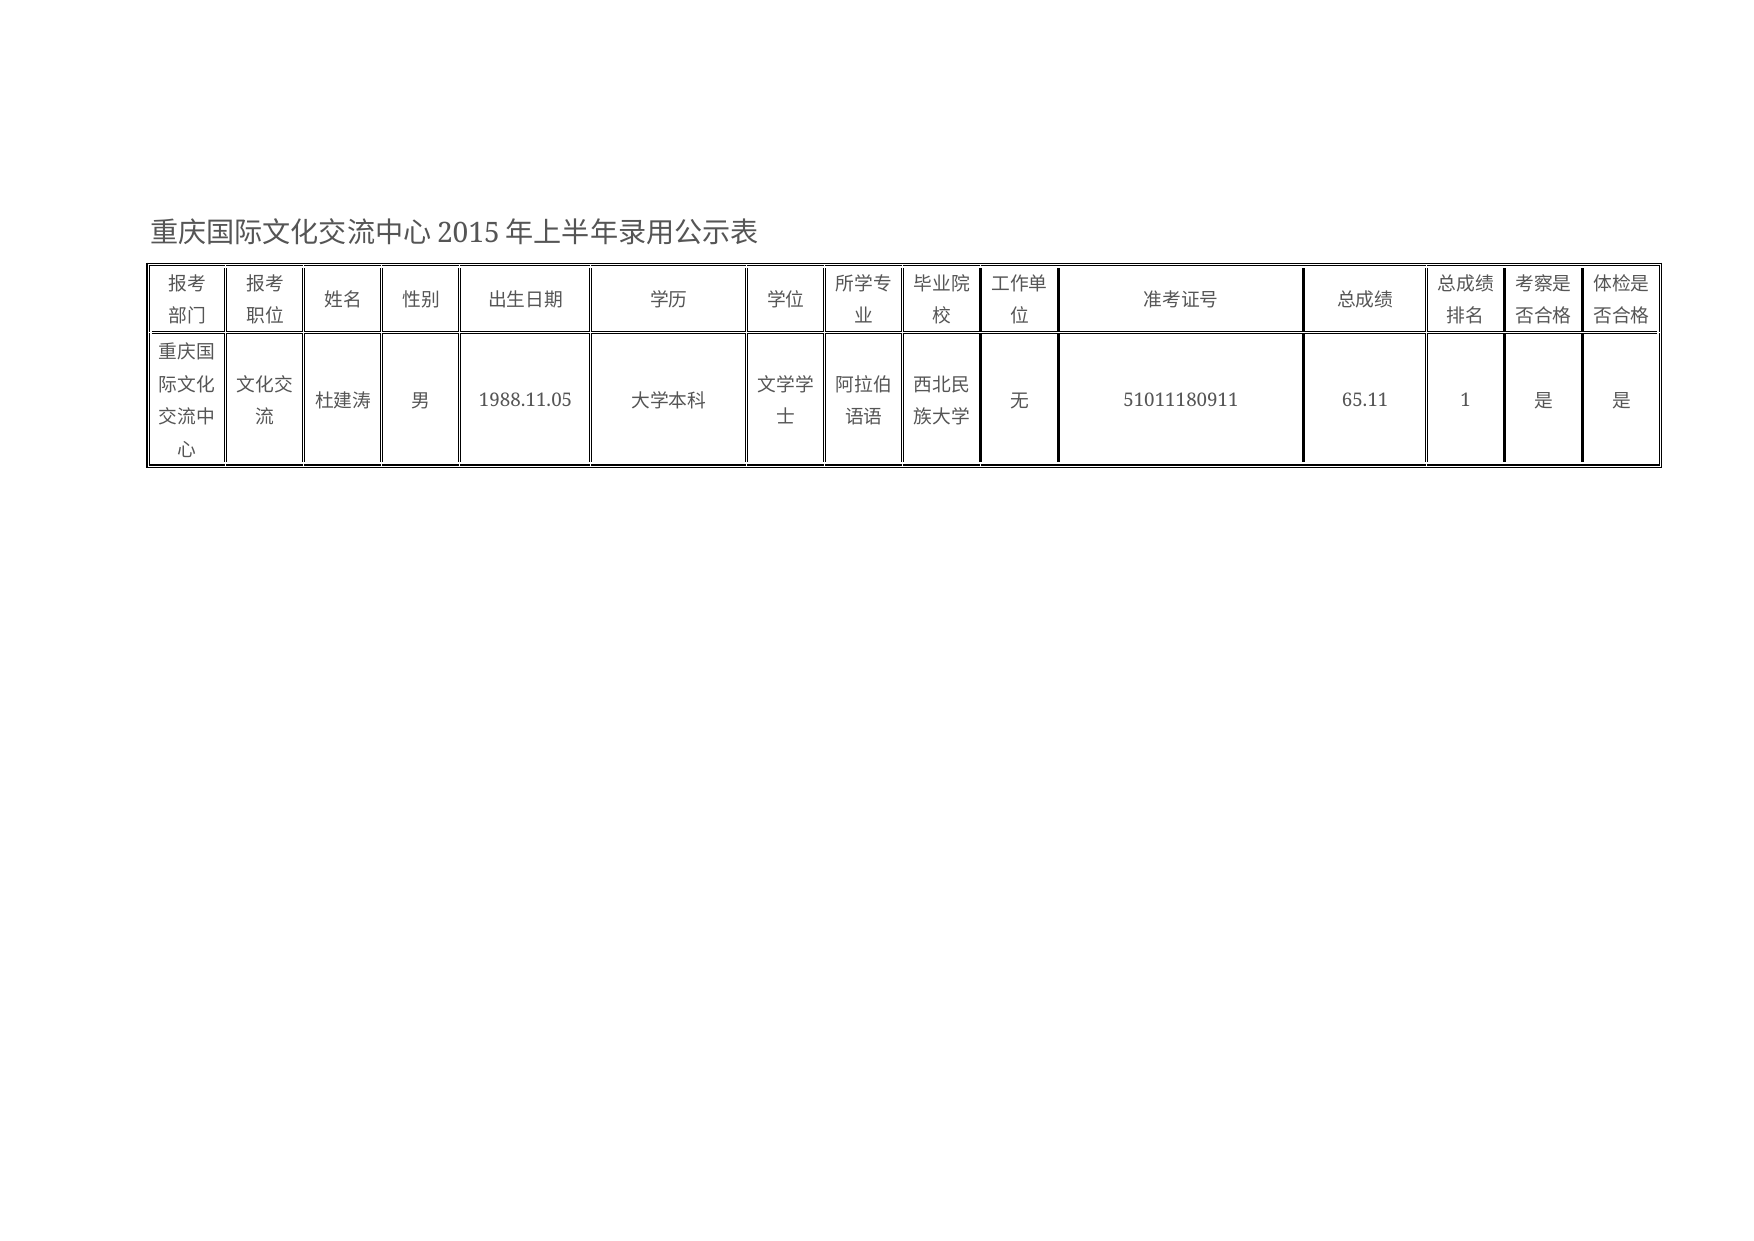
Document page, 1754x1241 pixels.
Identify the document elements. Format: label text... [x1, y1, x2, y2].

table_cell 是 [1582, 331, 1660, 464]
table_cell 是 [1504, 334, 1582, 464]
table_header 报考 部门 [150, 266, 226, 331]
table_header 总成绩 [1303, 266, 1426, 331]
table_header 学位 [747, 266, 824, 331]
table_cell 西北民族大学 [903, 334, 980, 464]
table_cell 文学学士 [747, 334, 824, 464]
table_cell 杜建涛 [304, 334, 382, 464]
table_cell 1 [1426, 334, 1504, 464]
table_cell 65.11 [1303, 334, 1426, 464]
table_header 性别 [382, 266, 460, 331]
table_cell 男 [382, 334, 460, 464]
table_cell 大学本科 [591, 334, 747, 464]
table_cell 51011180911 [1058, 334, 1303, 464]
table_header 出生日期 [460, 266, 591, 331]
table_header 姓名 [304, 266, 382, 331]
table_header 考察是否合格 [1504, 266, 1582, 331]
table_header 工作单位 [980, 266, 1058, 331]
table_cell 重庆国际文化交流中心 [148, 331, 226, 464]
table_cell 阿拉伯语语 [825, 334, 902, 464]
text 重庆国际文化交流中心2015年上半年录用公示表 [150, 198, 1604, 263]
table_cell 1988.11.05 [460, 334, 591, 464]
table_cell 无 [980, 334, 1058, 464]
table_header 学历 [591, 266, 747, 331]
table_header 报考 职位 [226, 266, 304, 331]
table_header 体检是否合格 [1582, 266, 1659, 331]
table_header 准考证号 [1058, 266, 1303, 331]
table_header 毕业院校 [903, 266, 980, 331]
table_header 总成绩排名 [1426, 266, 1504, 331]
table_cell 文化交流 [226, 334, 304, 464]
table_header 所学专业 [825, 266, 902, 331]
